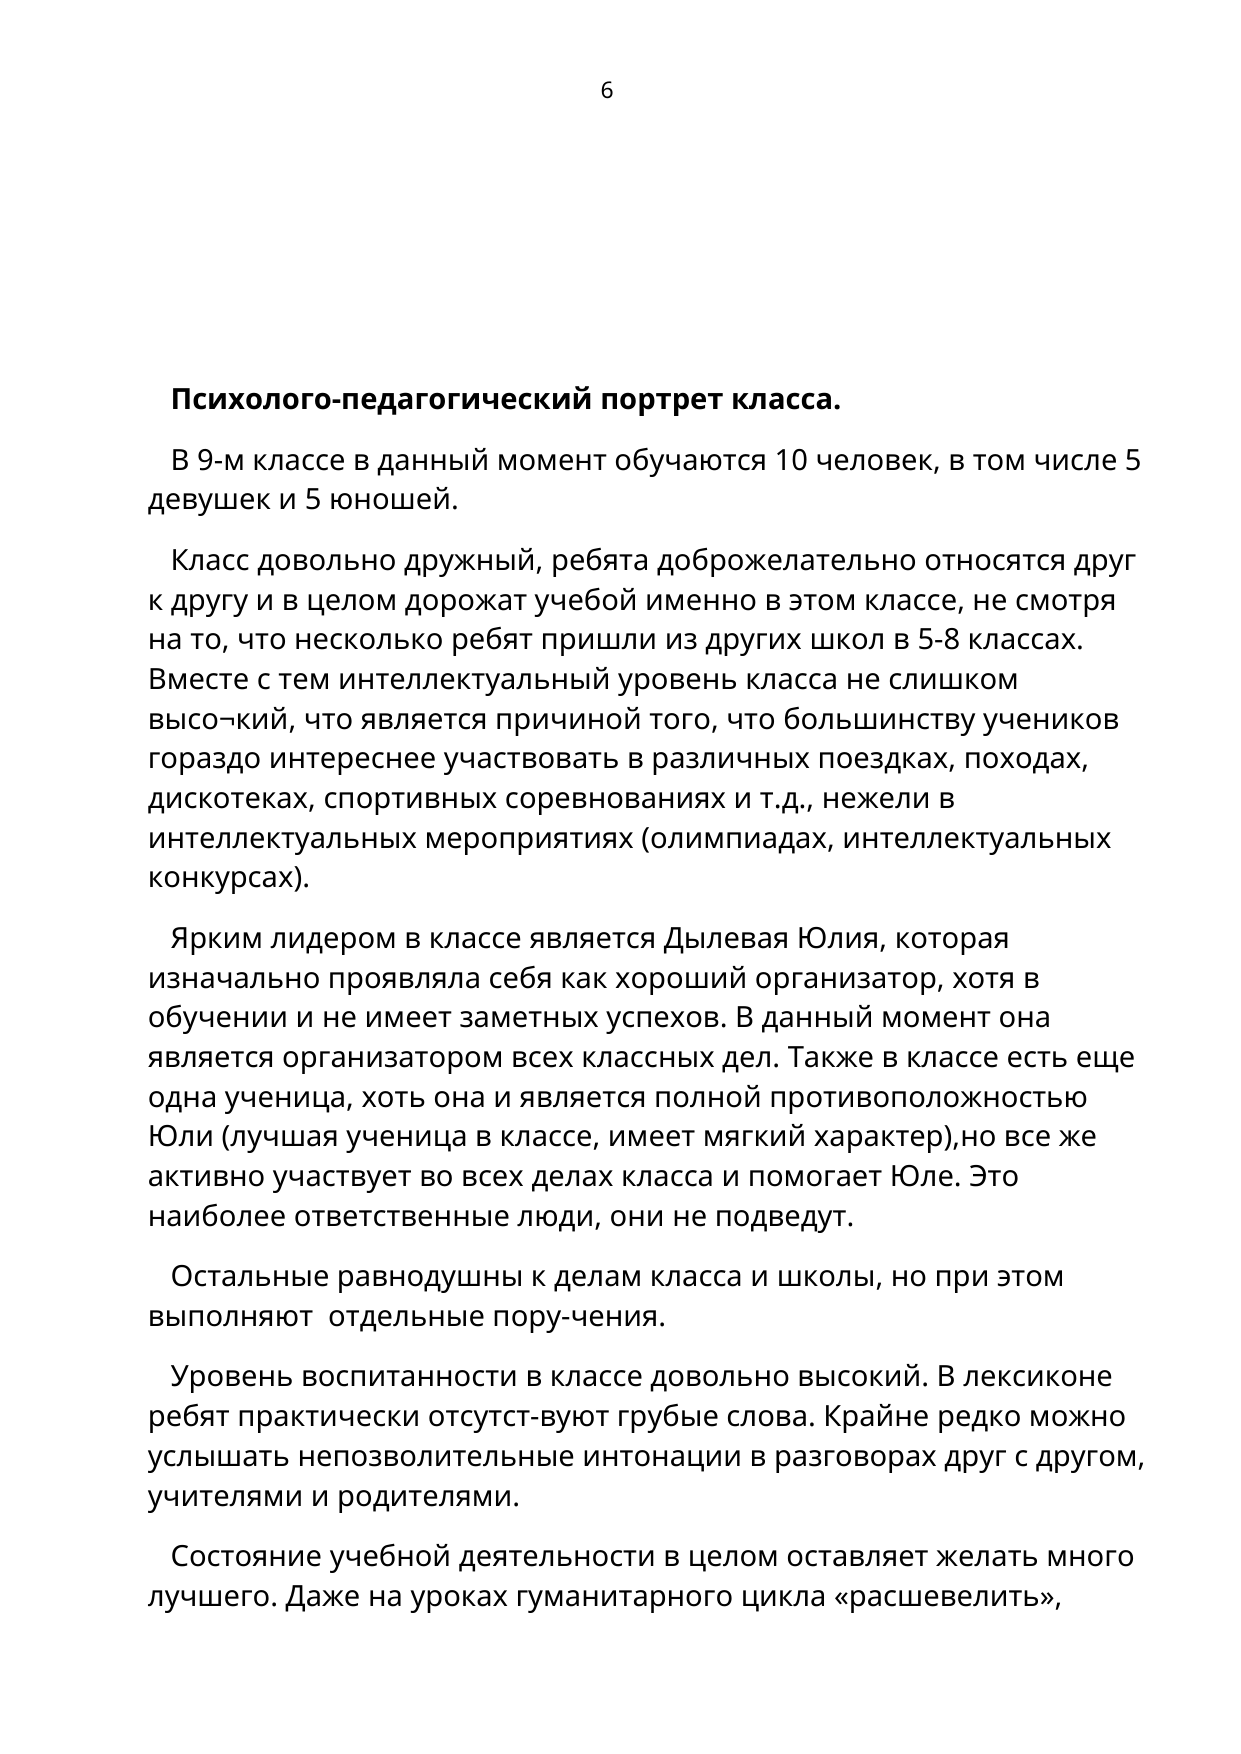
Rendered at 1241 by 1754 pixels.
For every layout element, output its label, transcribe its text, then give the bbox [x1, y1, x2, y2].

text Уровень воспитанности в классе довольно высокий. В лексиконе ребят практически отсутст-вуют грубые слова. Крайне редко можно услышать непозволительные интонации в разговорах друг с другом, учителями и родителями. [148, 1356, 1152, 1514]
text Остальные равнодушны к делам класса и школы, но при этом выполняют отдельные пору-чения. [148, 1256, 1152, 1335]
text Психолого-педагогический портрет класса. [148, 378, 1152, 418]
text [148, 1535, 1152, 1615]
text В 9-м классе в данный момент обучаются 10 человек, в том числе 5 девушек и 5 юношей. [148, 439, 1152, 518]
text Ярким лидером в классе является Дылевая Юлия, которая изначально проявляла себя как хороший организатор, хотя в обучении и не имеет заметных успехов. В данный момент она является организатором всех классных дел. Также в классе есть еще одна ученица, хоть она и является полной противоположностью Юли (лучшая ученица в классе, имеет мягкий характер),но все же активно участвует во всех делах класса и помогает Юле. Это наиболее ответственные люди, они не подведут. [148, 917, 1152, 1235]
text Класс довольно дружный, ребята доброжелательно относятся друг к другу и в целом дорожат учебой именно в этом классе, не смотря на то, что несколько ребят пришли из других школ в 5-8 классах. Вместе с тем интеллектуальный уровень класса не слишком высо¬кий, что является причиной того, что большинству учеников гораздо интереснее участвовать в различных поездках, походах, дискотеках, спортивных соревнованиях и т.д., нежели в интеллектуальных мероприятиях (олимпиадах, интеллектуальных конкурсах). [148, 539, 1152, 896]
